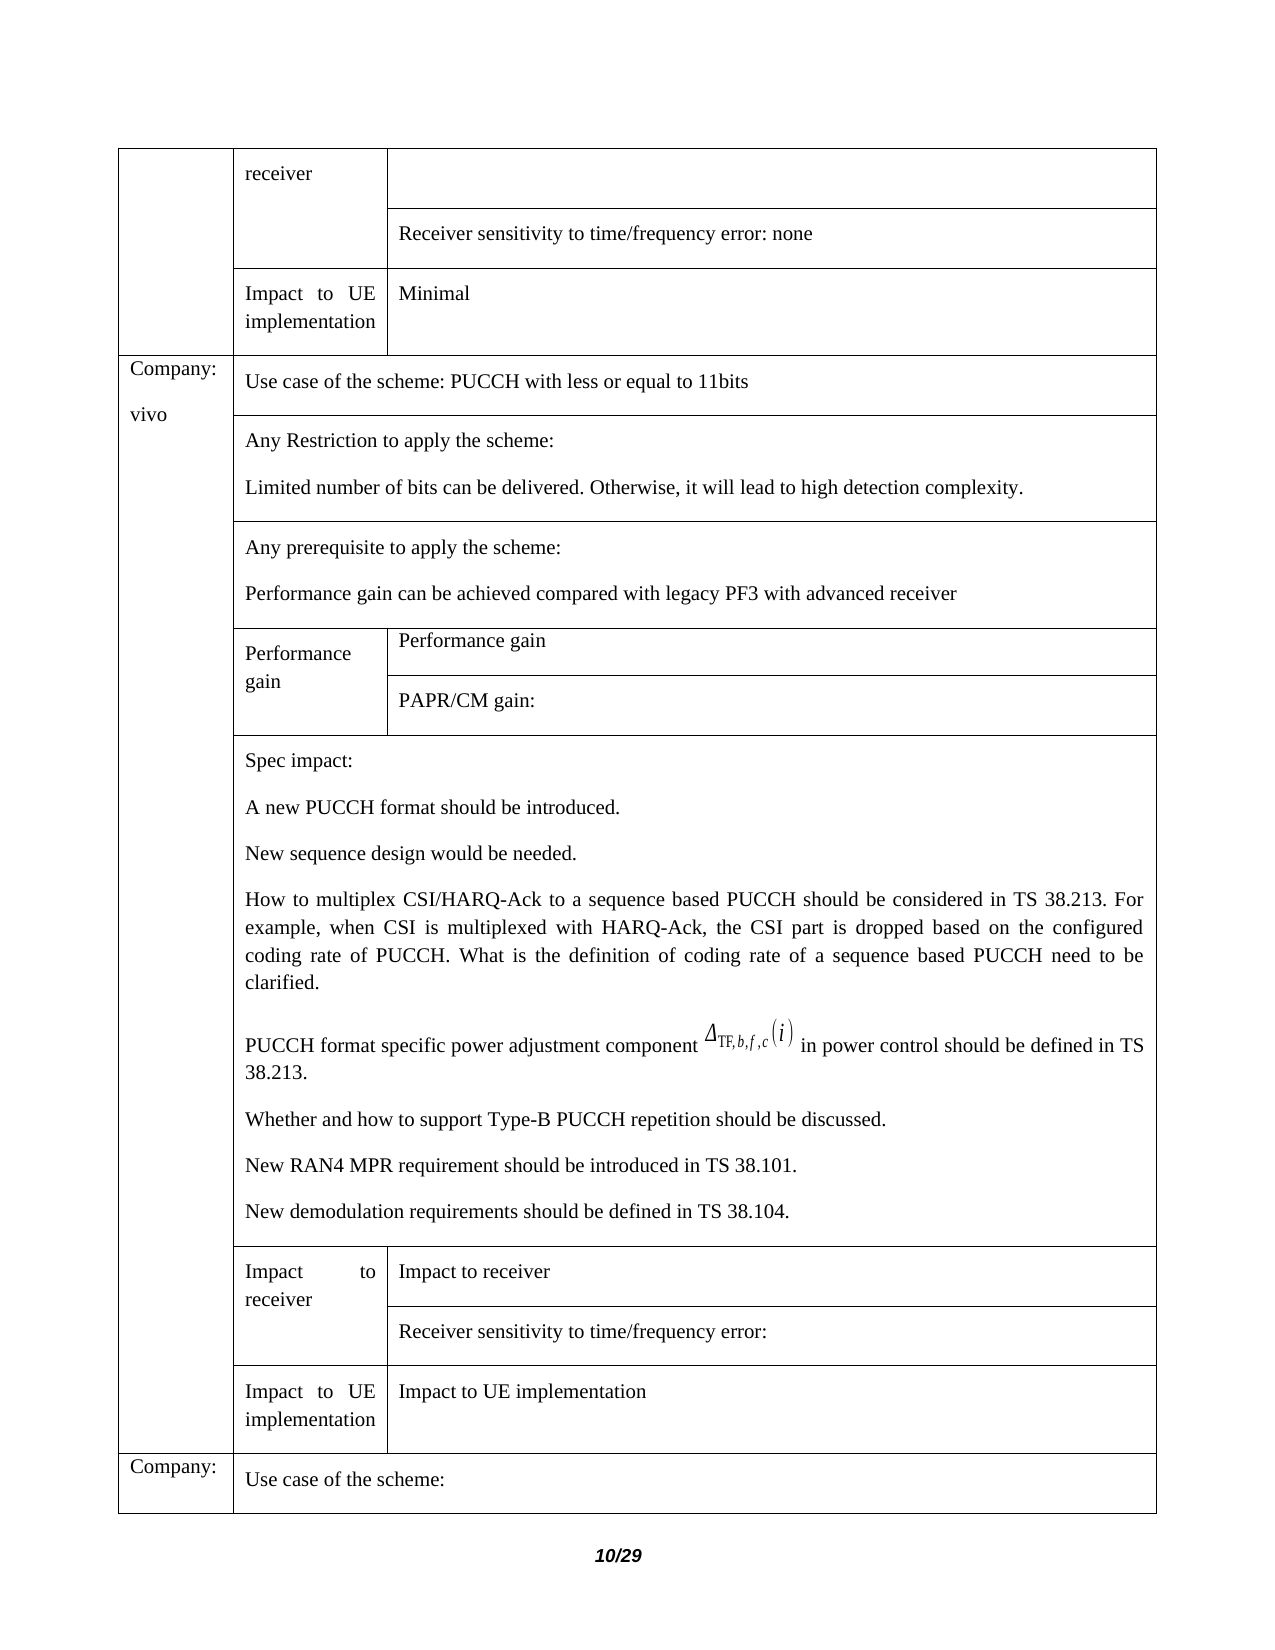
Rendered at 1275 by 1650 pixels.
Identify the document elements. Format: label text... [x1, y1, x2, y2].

table_cell Spec impact: A new PUCCH format should be introduced. New sequence design would be needed. How to multiplex CSI/HARQ-Ack to a sequence based PUCCH should be considered in TS 38.213. For example, when CSI is multiplexed with HARQ-Ack, the CSI part is dropped based on the configured coding rate of PUCCH. What is the definition of coding rate of a sequence based PUCCH need to be clarified. PUCCH format specific power adjustment component in power control should be defined in TS 38.213. Whether and how to support Type-B PUCCH repetition should be discussed. New RAN4 MPR requirement should be introduced in TS 38.101. New demodulation requirements should be defined in TS 38.104. [234, 736, 1156, 1246]
table_cell Impact to UE implementation [234, 1366, 387, 1453]
table_cell Receiver sensitivity to time/frequency error: [388, 1307, 1156, 1365]
table_cell Company: [119, 1454, 233, 1513]
table_cell Impact to UE implementation [234, 269, 387, 355]
table_cell Use case of the scheme: [234, 1454, 1156, 1513]
table_cell Performance gain [234, 629, 387, 735]
table_cell Receiver sensitivity to time/frequency error: none [388, 209, 1156, 267]
table_cell Company: vivo [119, 356, 233, 1453]
table_cell Impact to UE implementation [388, 1366, 1156, 1453]
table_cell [388, 149, 1156, 208]
table_cell Impact to receiver [388, 1247, 1156, 1306]
table_cell Use case of the scheme: PUCCH with less or equal to 11bits [234, 356, 1156, 415]
table_cell PAPR/CM gain: [388, 676, 1156, 735]
table_cell Impact to receiver [234, 149, 387, 267]
table_cell Minimal [388, 269, 1156, 355]
table_cell Performance gain [388, 629, 1156, 675]
table_cell Any prerequisite to apply the scheme: Performance gain can be achieved compared with legacy PF3 with advanced receiver [234, 522, 1156, 627]
table_cell Impact to receiver [234, 1247, 387, 1365]
table_cell Any Restriction to apply the scheme: Limited number of bits can be delivered. Otherwise, it will lead to high detection complexity. [234, 416, 1156, 521]
